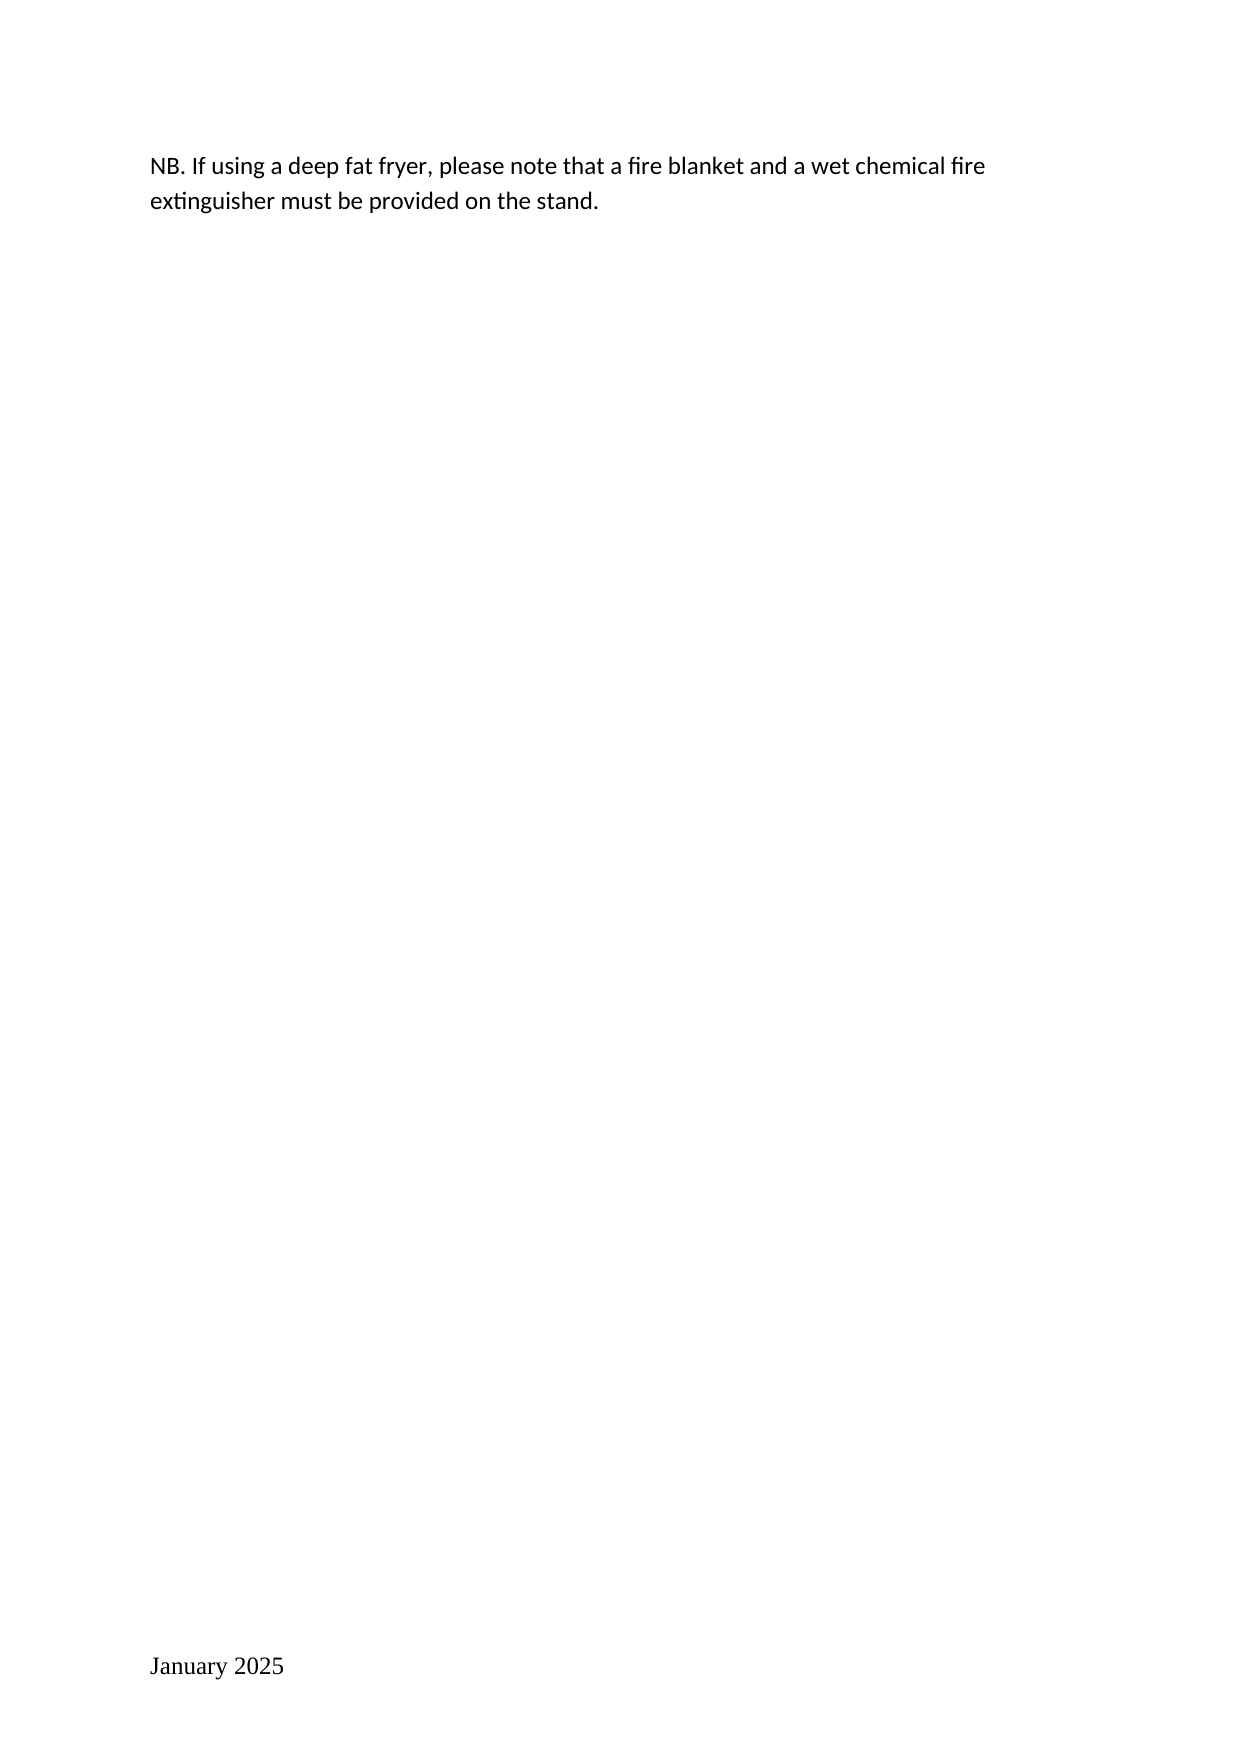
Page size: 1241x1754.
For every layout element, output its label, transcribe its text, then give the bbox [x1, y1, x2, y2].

text NB. If using a deep fat fryer, please note that a fire blanket and a wet chemical fire extinguisher must be provided on the stand. [150, 150, 1090, 216]
